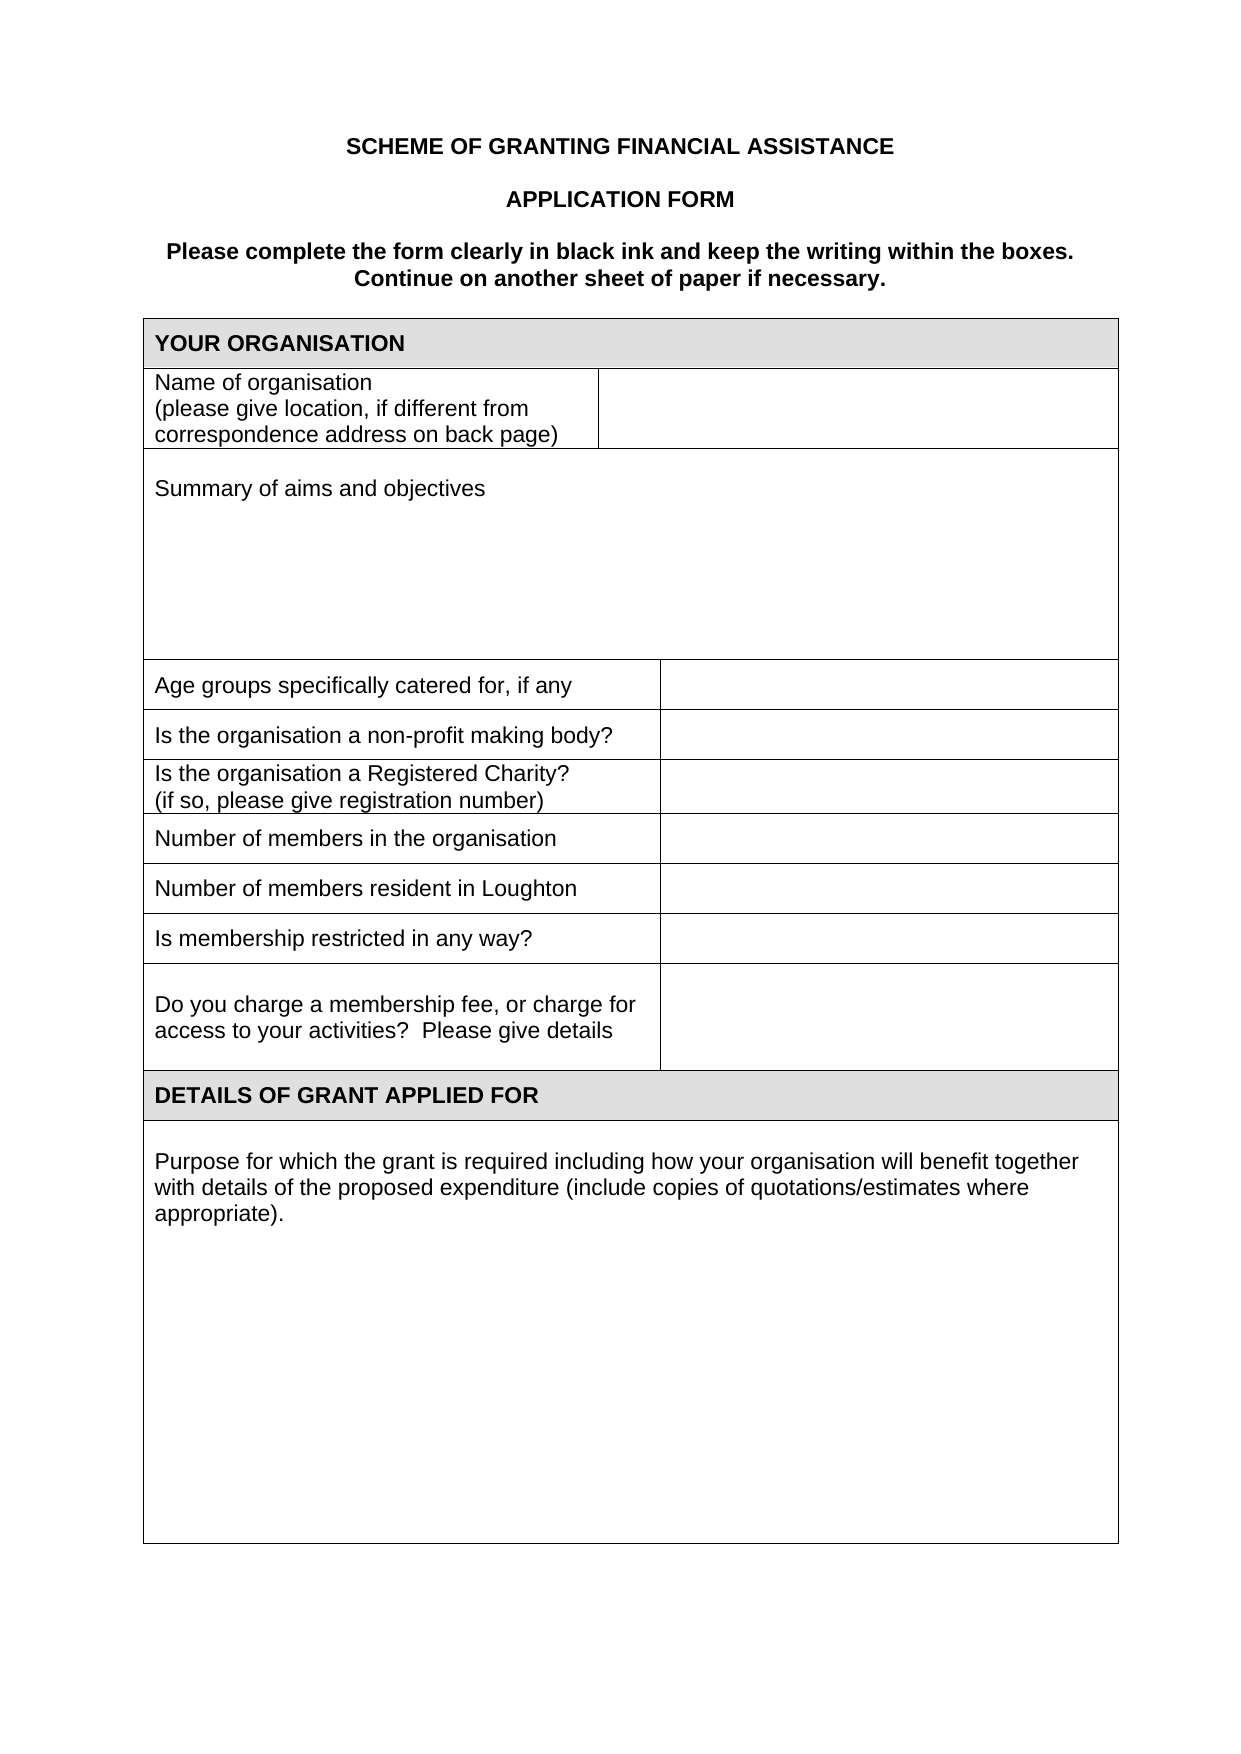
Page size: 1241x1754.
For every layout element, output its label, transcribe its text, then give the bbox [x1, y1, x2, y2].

subtitle SCHEME OF GRANTING FINANCIAL ASSISTANCE [148, 133, 1092, 159]
table_cell [599, 369, 1118, 447]
table_cell [661, 914, 1118, 963]
subtitle APPLICATION FORM [148, 186, 1092, 212]
table_cell Do you charge a membership fee, or charge for access to your activities? Please give details [144, 964, 660, 1069]
text Please complete the form clearly in black ink and keep the writing within the boxes. Continue on another sheet of paper if necessary. [148, 238, 1092, 291]
table_cell Is membership restricted in any way? [144, 914, 660, 963]
table_cell Is the organisation a Registered Charity? (if so, please give registration number) [144, 760, 660, 813]
table_cell [661, 660, 1118, 709]
table_cell Name of organisation (please give location, if different from correspondence address on back page) [144, 369, 598, 447]
table_cell Number of members resident in Loughton [144, 864, 660, 913]
table_cell Details of grant applied for [144, 1071, 1118, 1120]
table_cell [661, 814, 1118, 863]
table_cell [661, 710, 1118, 759]
table_cell [661, 964, 1118, 1069]
table_cell Number of members in the organisation [144, 814, 660, 863]
table_cell Purpose for which the grant is required including how your organisation will benefit together with details of the proposed expenditure (include copies of quotations/estimates where appropriate). [144, 1121, 1118, 1543]
table_cell Is the organisation a non-profit making body? [144, 710, 660, 759]
table_header YOUR ORGANISATION [144, 319, 1118, 367]
table_cell Summary of aims and objectives [144, 449, 1118, 659]
table_cell [661, 760, 1118, 813]
table_cell [661, 864, 1118, 913]
table_cell Age groups specifically catered for, if any [144, 660, 660, 709]
